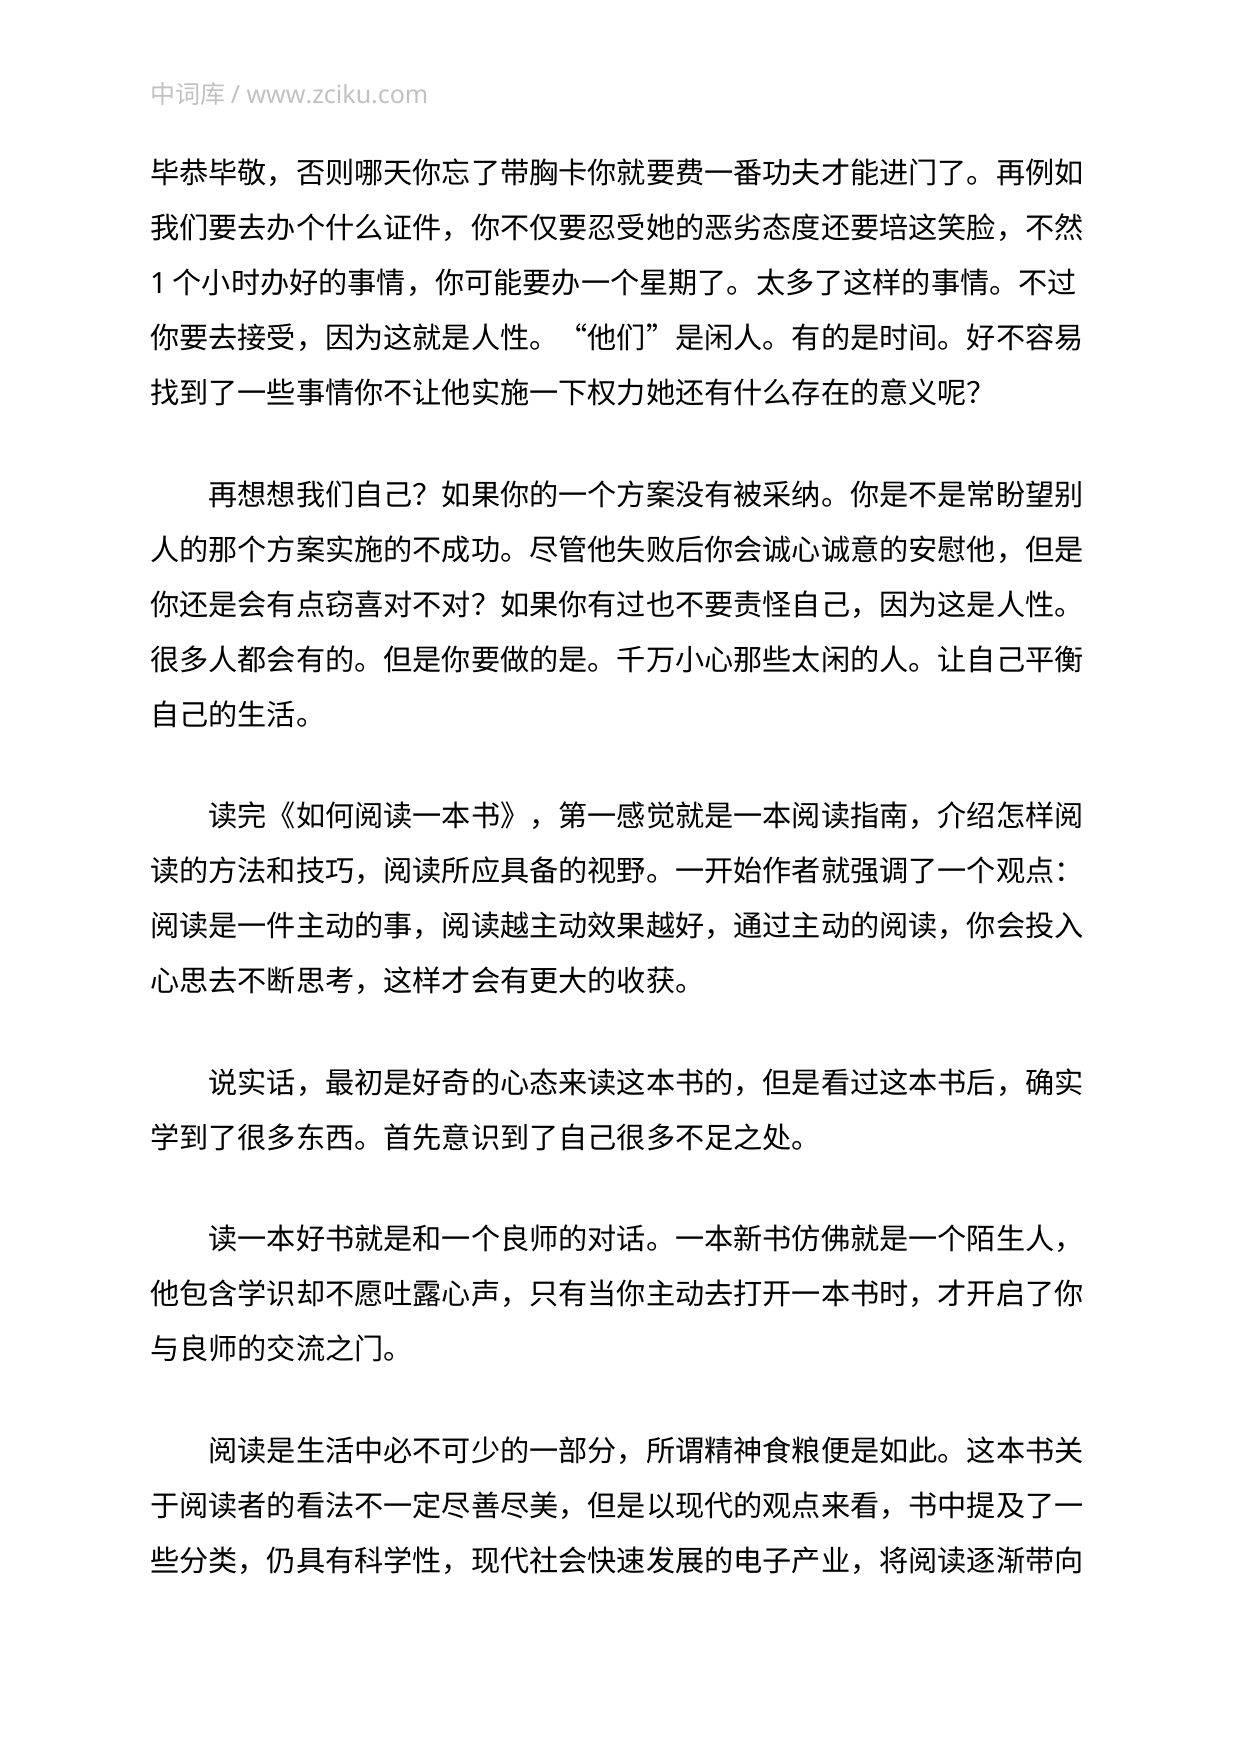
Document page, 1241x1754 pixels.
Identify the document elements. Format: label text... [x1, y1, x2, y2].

text 读一本好书就是和一个良师的对话。一本新书仿佛就是一个陌生人，他包含学识却不愿吐露心声，只有当你主动去打开一本书时，才开启了你与良师的交流之门。 [150, 1216, 1090, 1368]
text 读完《如何阅读一本书》，第一感觉就是一本阅读指南，介绍怎样阅读的方法和技巧，阅读所应具备的视野。一开始作者就强调了一个观点：阅读是一件主动的事，阅读越主动效果越好，通过主动的阅读，你会投入心思去不断思考，这样才会有更大的收获。 [150, 793, 1090, 1000]
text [150, 150, 1090, 412]
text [150, 1427, 1090, 1579]
text 再想想我们自己？如果你的一个方案没有被采纳。你是不是常盼望别人的那个方案实施的不成功。尽管他失败后你会诚心诚意的安慰他，但是你还是会有点窃喜对不对？如果你有过也不要责怪自己，因为这是人性。很多人都会有的。但是你要做的是。千万小心那些太闲的人。让自己平衡自己的生活。 [150, 471, 1090, 733]
text 说实话，最初是好奇的心态来读这本书的，但是看过这本书后，确实学到了很多东西。首先意识到了自己很多不足之处。 [150, 1059, 1090, 1156]
